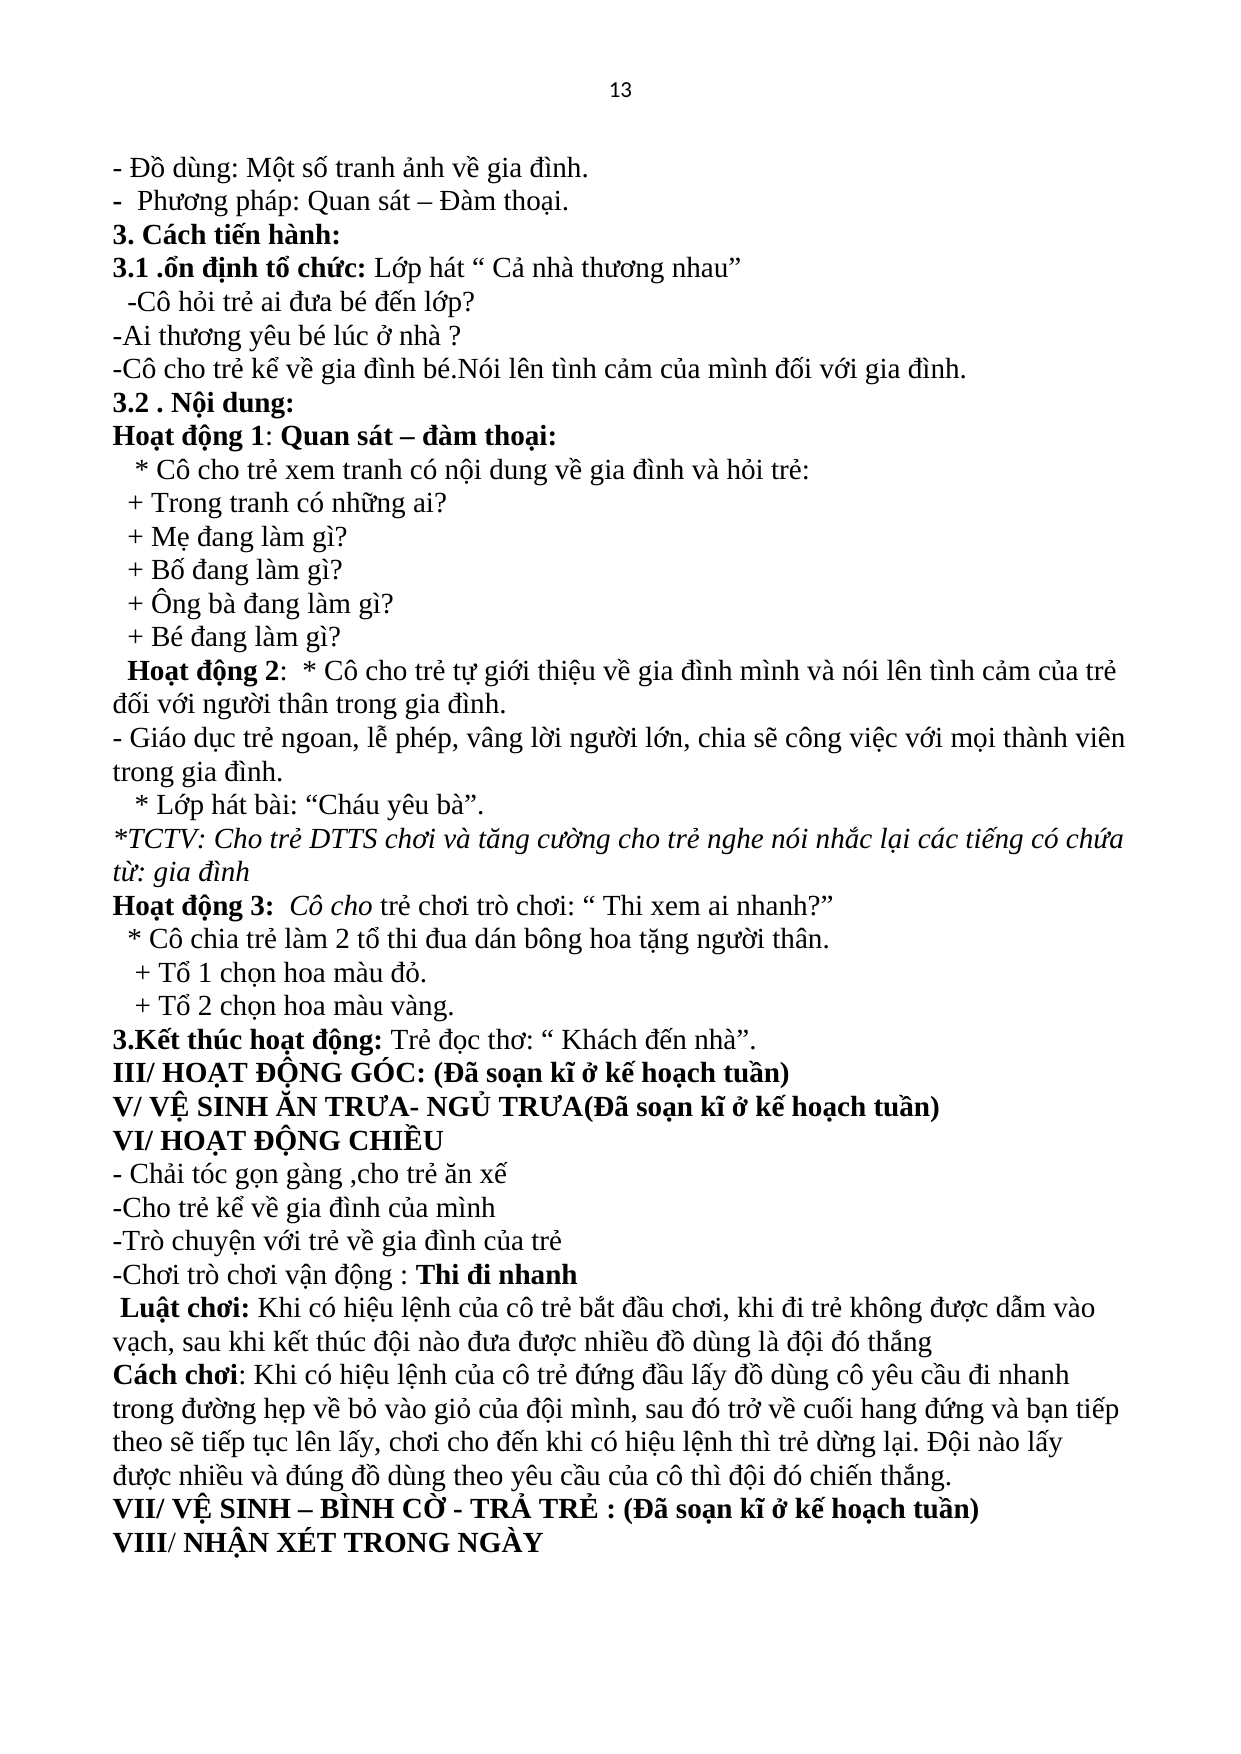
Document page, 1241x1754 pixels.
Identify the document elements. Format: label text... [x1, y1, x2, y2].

text VIII/ NHẬN XÉT TRONG NGÀY [112, 1525, 1128, 1559]
text V/ VỆ SINH ĂN TRƯA- NGỦ TRƯA(Đã soạn kĩ ở kế hoạch tuần) [112, 1089, 1128, 1123]
text Cách chơi: Khi có hiệu lệnh của cô trẻ đứng đầu lấy đồ dùng cô yêu cầu đi nhanh trong đường hẹp về bỏ vào giỏ của đội mình, sau đó trở về cuối hang đứng và bạn tiếp theo sẽ tiếp tục lên lấy, chơi cho đến khi có hiệu lệnh thì trẻ dừng lại. Đội nào lấy được nhiều và đúng đồ dùng theo yêu cầu của cô thì đội đó chiến thắng. [112, 1357, 1128, 1492]
text 3.2 . Nội dung: [112, 385, 1128, 418]
text + Mẹ đang làm gì? [112, 519, 1128, 552]
text Luật chơi: Khi có hiệu lệnh của cô trẻ bắt đầu chơi, khi đi trẻ không được dẫm vào vạch, sau khi kết thúc đội nào đưa được nhiều đồ dùng là đội đó thắng [112, 1290, 1128, 1357]
text III/ HOẠT ĐỘNG GÓC: (Đã soạn kĩ ở kế hoạch tuần) [112, 1056, 1128, 1089]
text VI/ HOẠT ĐỘNG CHIỀU [112, 1123, 1128, 1156]
text VII/ VỆ SINH – BÌNH CỜ - TRẢ TRẺ : (Đã soạn kĩ ở kế hoạch tuần) [112, 1492, 1128, 1525]
text + Trong tranh có những ai? [112, 485, 1128, 519]
text - Đồ dùng: Một số tranh ảnh về gia đình. [112, 150, 1128, 183]
text Hoạt động 1: Quan sát – đàm thoại: [112, 418, 1128, 452]
text Hoạt động 3: Cô cho trẻ chơi trò chơi: “ Thi xem ai nhanh?” [112, 888, 1128, 921]
text + Tổ 2 chọn hoa màu vàng. [112, 988, 1128, 1022]
text -Cho trẻ kể về gia đình của mình [112, 1190, 1128, 1223]
text -Cô hỏi trẻ ai đưa bé đến lớp? [112, 284, 1128, 318]
text - Giáo dục trẻ ngoan, lễ phép, vâng lời người lớn, chia sẽ công việc với mọi thành viên trong gia đình. [112, 720, 1128, 787]
text *TCTV: Cho trẻ DTTS chơi và tăng cường cho trẻ nghe nói nhắc lại các tiếng có chứa từ: gia đình [112, 821, 1128, 888]
text Hoạt động 2: * Cô cho trẻ tự giới thiệu về gia đình mình và nói lên tình cảm của trẻ đối với người thân trong gia đình. [112, 653, 1128, 720]
text -Cô cho trẻ kể về gia đình bé.Nói lên tình cảm của mình đối với gia đình. [112, 351, 1128, 385]
text * Lớp hát bài: “Cháu yêu bà”. [112, 787, 1128, 821]
text -Chơi trò chơi vận động : Thi đi nhanh [112, 1257, 1128, 1290]
text 3.Kết thúc hoạt động: Trẻ đọc thơ: “ Khách đến nhà”. [112, 1022, 1128, 1056]
text -Ai thương yêu bé lúc ở nhà ? [112, 318, 1128, 351]
text - Phương pháp: Quan sát – Đàm thoại. [112, 183, 1128, 217]
text + Tổ 1 chọn hoa màu đỏ. [112, 955, 1128, 988]
text -Trò chuyện với trẻ về gia đình của trẻ [112, 1223, 1128, 1257]
text + Bố đang làm gì? [112, 552, 1128, 586]
text + Bé đang làm gì? [112, 619, 1128, 653]
text 3.1 .ổn định tổ chức: Lớp hát “ Cả nhà thương nhau” [112, 251, 1128, 284]
text + Ông bà đang làm gì? [112, 586, 1128, 619]
text * Cô cho trẻ xem tranh có nội dung về gia đình và hỏi trẻ: [112, 452, 1128, 485]
text * Cô chia trẻ làm 2 tổ thi đua dán bông hoa tặng người thân. [112, 921, 1128, 955]
text 3. Cách tiến hành: [112, 217, 1128, 251]
text - Chải tóc gọn gàng ,cho trẻ ăn xế [112, 1156, 1128, 1190]
